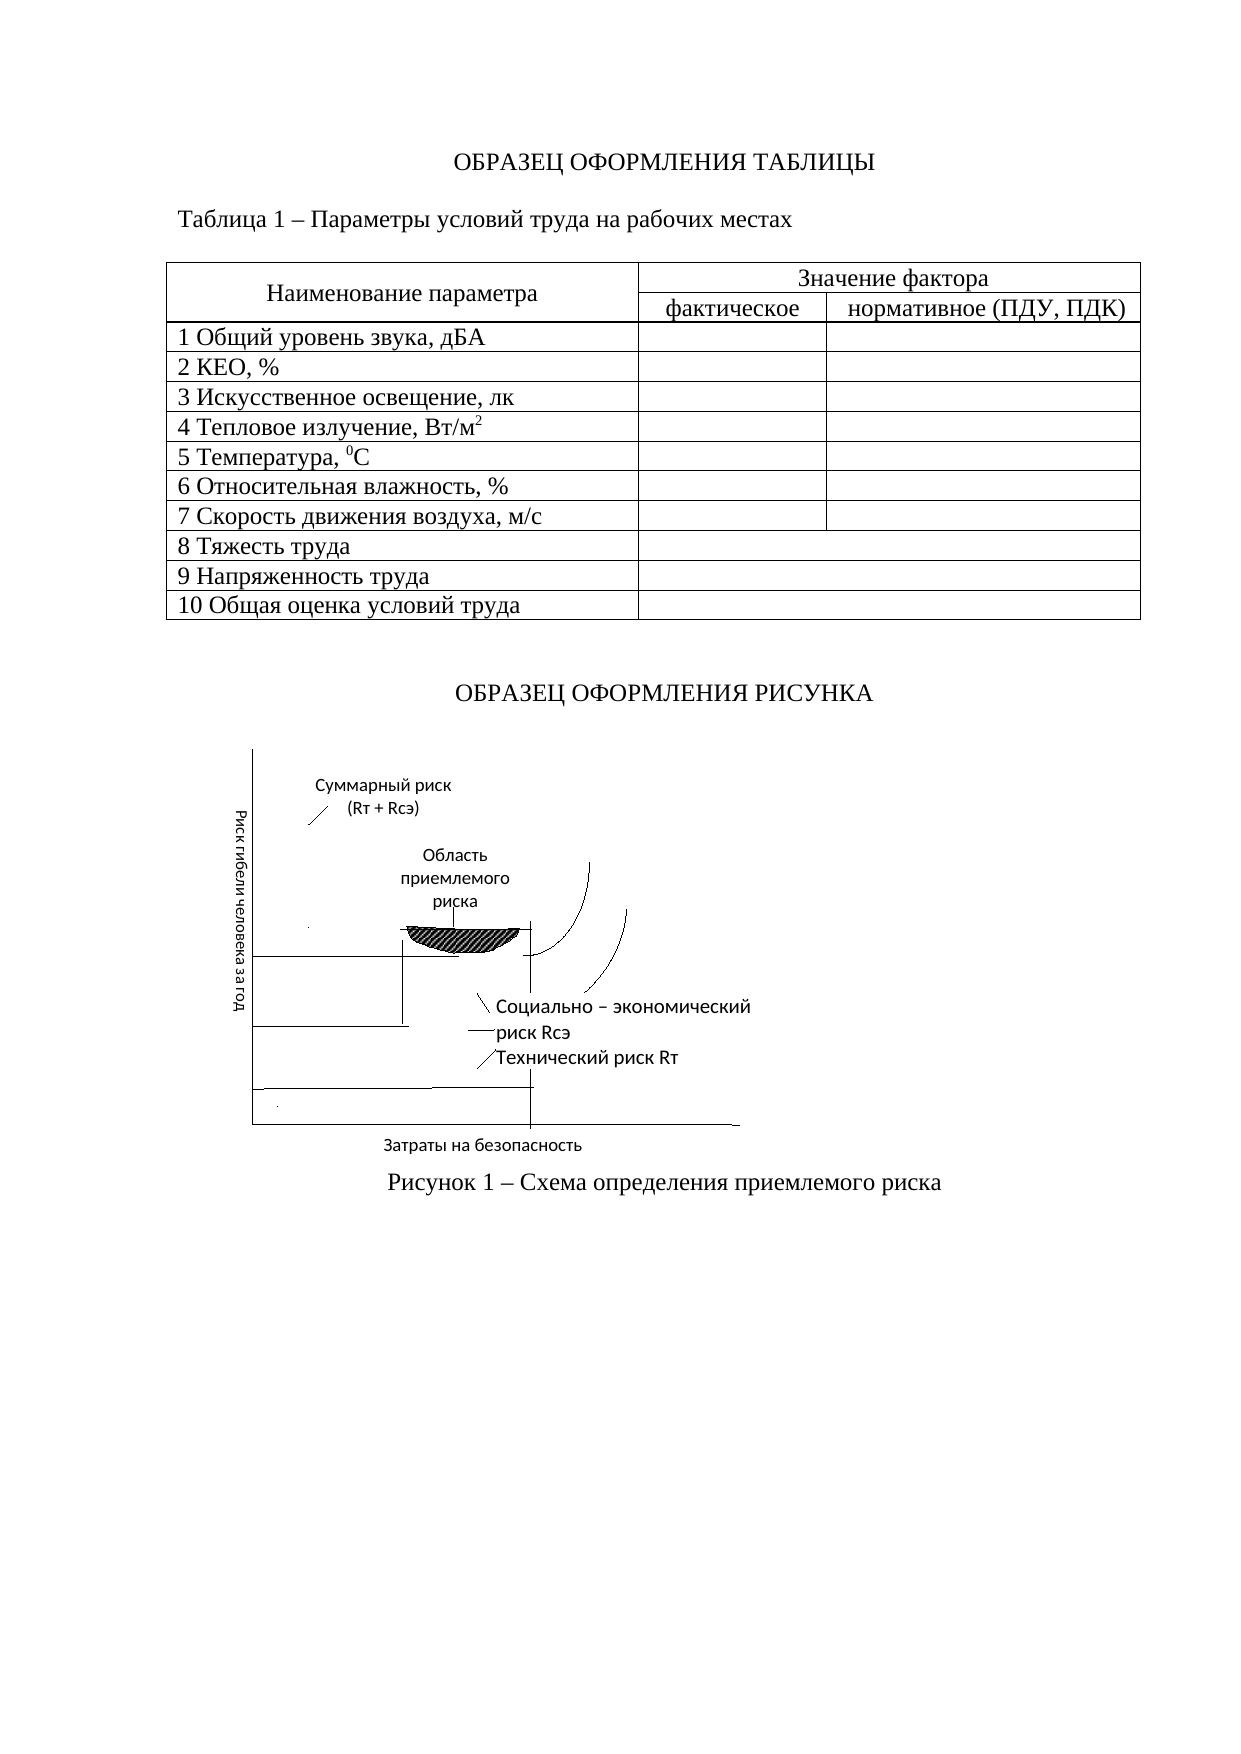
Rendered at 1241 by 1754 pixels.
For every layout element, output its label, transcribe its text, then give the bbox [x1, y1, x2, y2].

table_cell 1 Общий уровень звука, дБА [167, 323, 638, 351]
table_cell [639, 352, 826, 381]
table_header Наименование параметра [167, 263, 638, 321]
table_cell 10 Общая оценка условий труда [167, 591, 638, 619]
table_cell [639, 412, 826, 441]
table_cell [639, 591, 1140, 619]
table_cell [827, 352, 1140, 381]
table_cell 6 Относительная влажность, % [167, 471, 638, 500]
table_cell [639, 561, 1140, 589]
table_cell [827, 412, 1140, 441]
table_cell 2 КЕО, % [167, 352, 638, 381]
text Рисунок 1 – Схема определения приемлемого риска [177, 1167, 1152, 1196]
table_header Значение фактора [639, 263, 1140, 292]
picture [408, 930, 518, 954]
table_cell [639, 382, 826, 411]
table_cell 3 Искусственное освещение, лк [167, 382, 638, 411]
text ОБРАЗЕЦ ОФОРМЛЕНИЯ РИСУНКА [177, 678, 1152, 707]
table_cell [639, 323, 826, 351]
table_cell 8 Тяжесть труда [167, 531, 638, 560]
table_cell [639, 471, 826, 500]
table_cell [639, 531, 1140, 560]
text Таблица 1 – Параметры условий труда на рабочих местах [177, 204, 1152, 233]
table_cell [827, 442, 1140, 470]
table_cell 4 Тепловое излучение, Вт/м2 [167, 412, 638, 441]
table_cell [639, 442, 826, 470]
table_cell 9 Напряженность труда [167, 561, 638, 589]
text ОБРАЗЕЦ ОФОРМЛЕНИЯ ТАБЛИЦЫ [177, 147, 1152, 176]
table_cell [827, 471, 1140, 500]
table_cell [639, 501, 826, 530]
table_cell 5 Температура, 0С [167, 442, 638, 470]
table_cell [827, 382, 1140, 411]
table_cell нормативное (ПДУ, ПДК) [827, 293, 1140, 321]
table_cell 7 Скорость движения воздуха, м/с [167, 501, 638, 530]
table_cell [827, 501, 1140, 530]
table_cell фактическое [639, 293, 826, 321]
table_cell [827, 323, 1140, 351]
